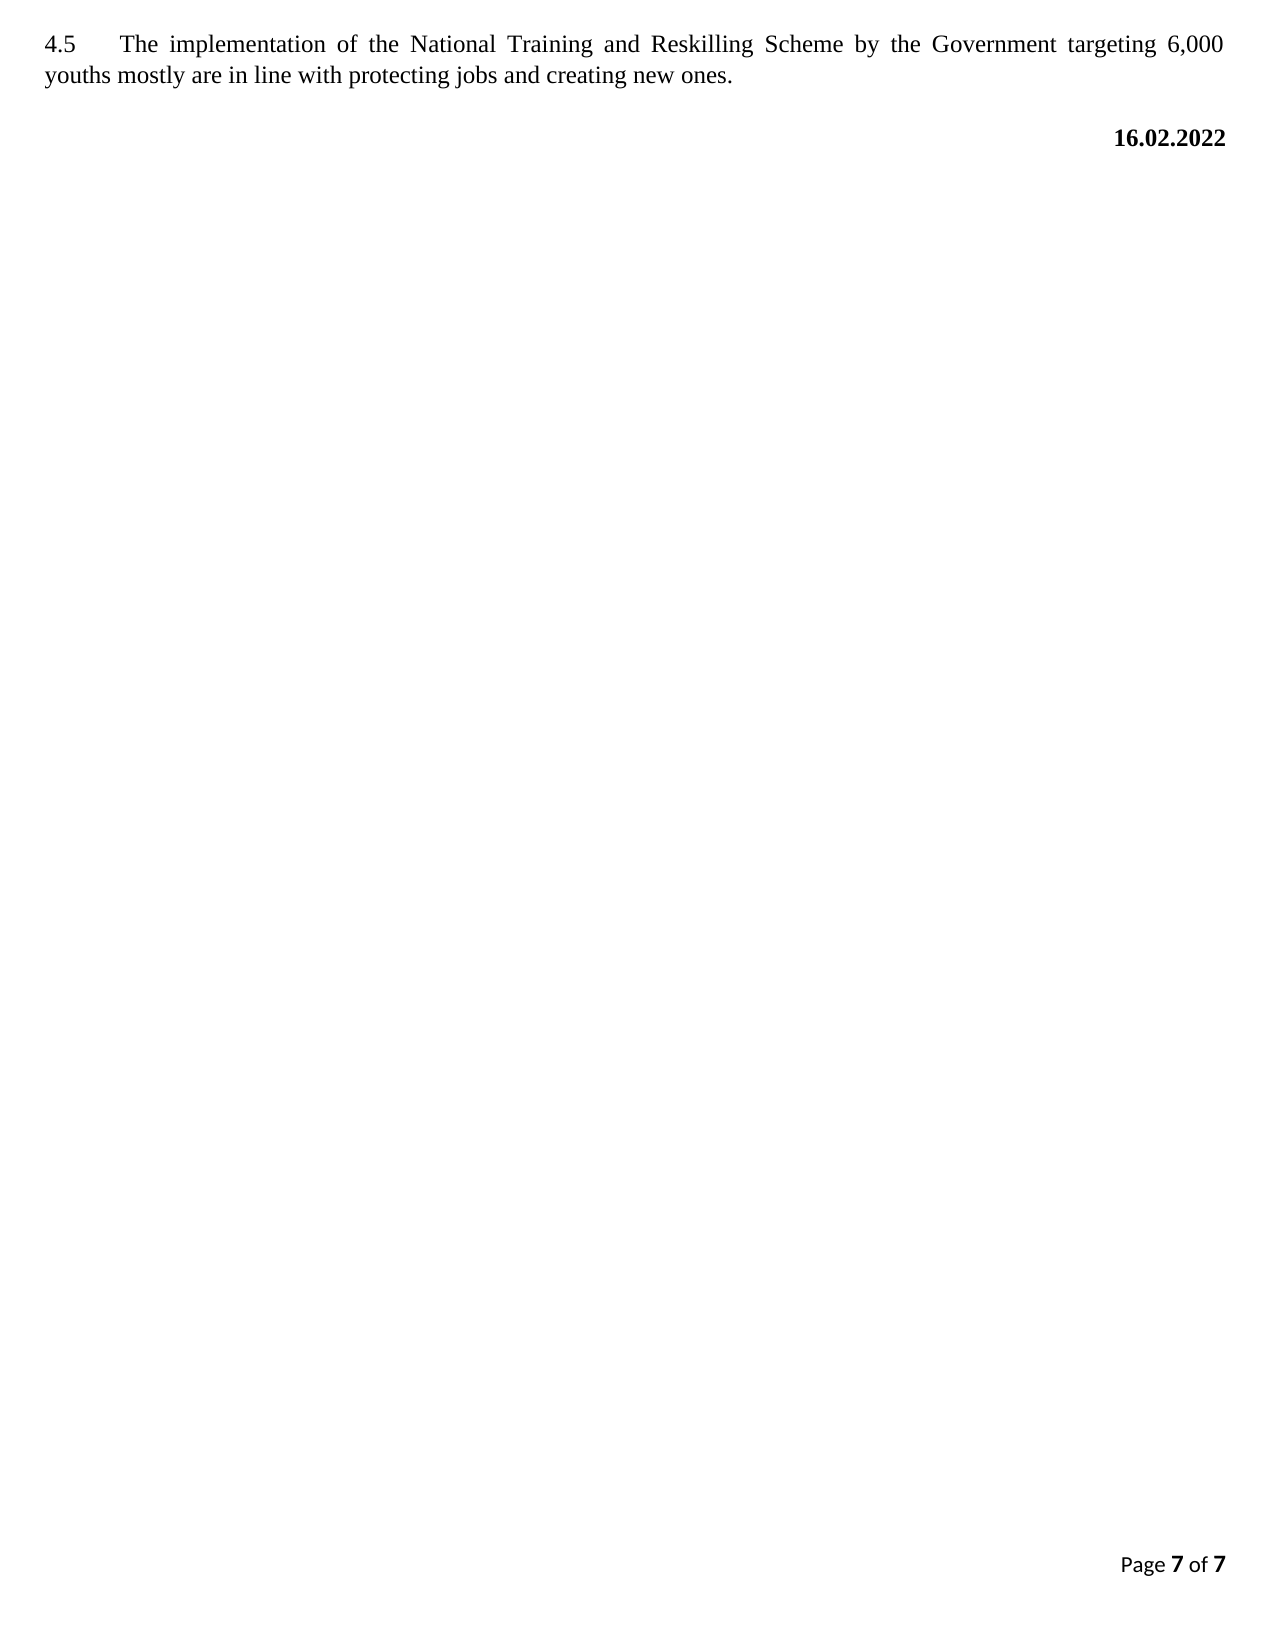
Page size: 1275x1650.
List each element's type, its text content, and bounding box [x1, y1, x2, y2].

list 16.02.2022 [44, 123, 1226, 151]
text 4.5 The implementation of the National Training and Reskilling Scheme by the Government targeting 6,000 youths mostly are in line with protecting jobs and creating new ones. [44, 29, 1226, 89]
